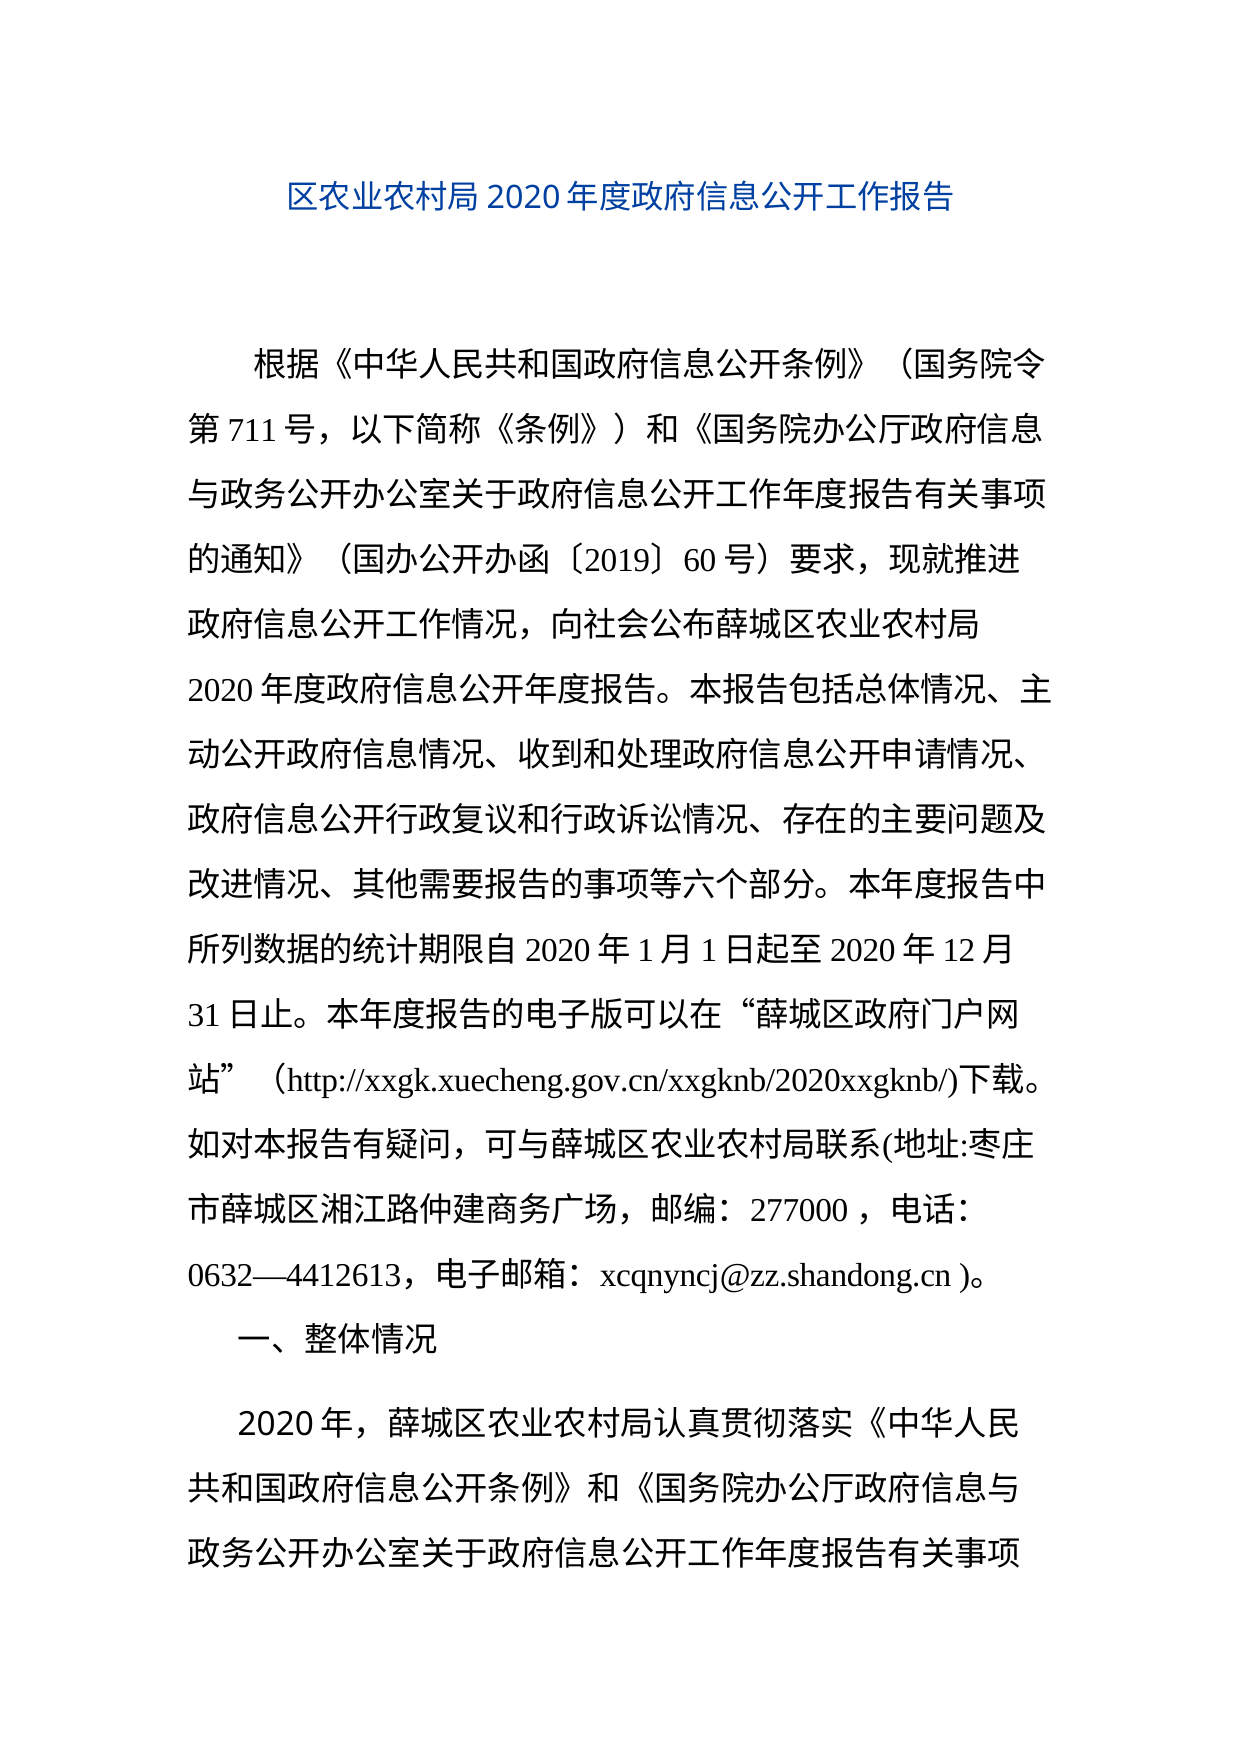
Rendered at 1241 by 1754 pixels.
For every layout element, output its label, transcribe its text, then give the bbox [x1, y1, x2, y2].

text 一、整体情况 [187, 1304, 1053, 1369]
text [187, 1388, 1053, 1583]
text 根据《中华人民共和国政府信息公开条例》（国务院令第711号，以下简称《条例》）和《国务院办公厅政府信息与政务公开办公室关于政府信息公开工作年度报告有关事项的通知》（国办公开办函〔2019〕60号）要求，现就推进政府信息公开工作情况，向社会公布薛城区农业农村局2020年度政府信息公开年度报告。本报告包括总体情况、主动公开政府信息情况、收到和处理政府信息公开申请情况、政府信息公开行政复议和行政诉讼情况、存在的主要问题及改进情况、其他需要报告的事项等六个部分。本年度报告中所列数据的统计期限自2020年1月1日起至2020年12月31日止。本年度报告的电子版可以在“薛城区政府门户网站”（http://xxgk.xuecheng.gov.cn/xxgknb/2020xxgknb/)下载。如对本报告有疑问，可与薛城区农业农村局联系(地址:枣庄市薛城区湘江路仲建商务广场，邮编：277000 ，电话：0632—4412613，电子邮箱：xcqnyncj@zz.shandong.cn )。 [187, 329, 1053, 1304]
text 区农业农村局2020年度政府信息公开工作报告 [187, 162, 1053, 227]
